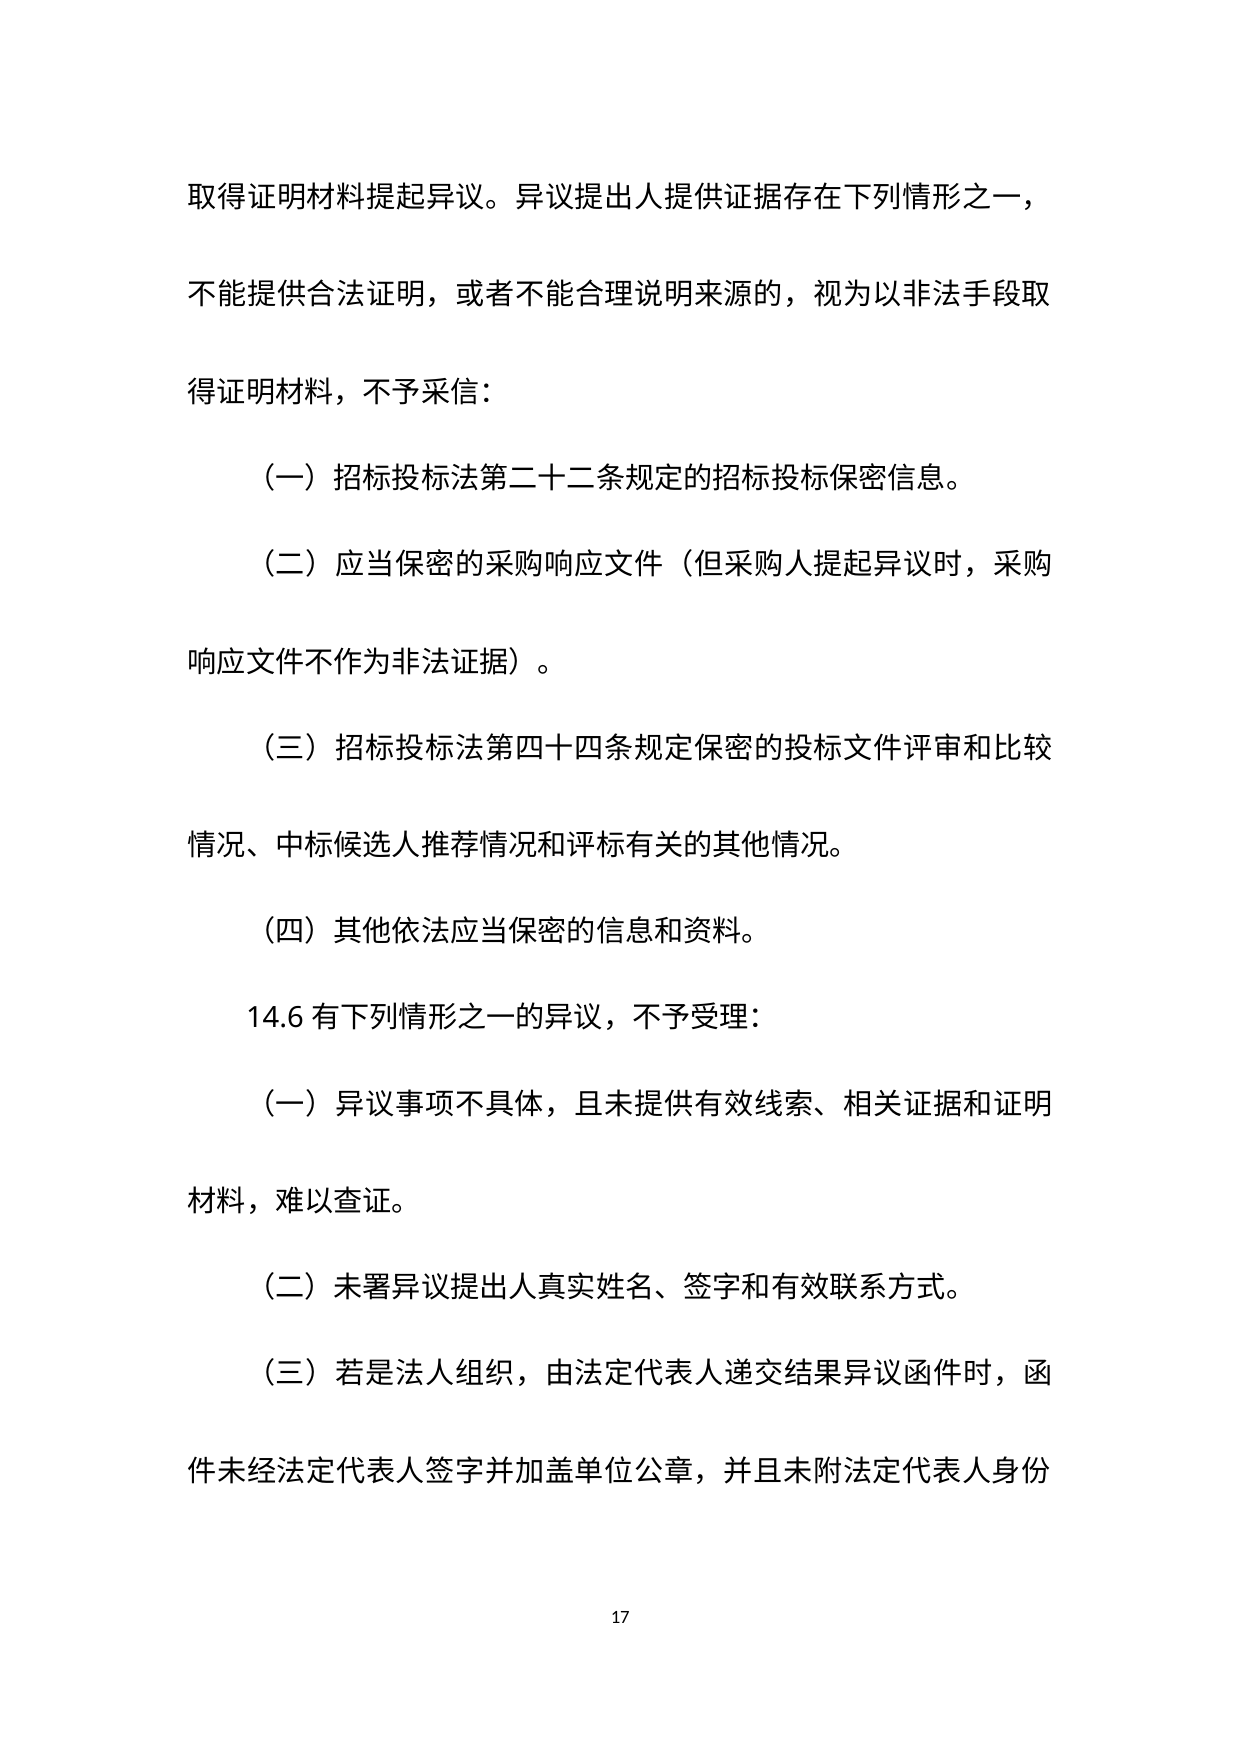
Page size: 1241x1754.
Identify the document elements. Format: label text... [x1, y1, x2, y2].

text （一）异议事项不具体，且未提供有效线索、相关证据和证明材料，难以查证。 [187, 1069, 1053, 1231]
text （二）未署异议提出人真实姓名、签字和有效联系方式。 [187, 1252, 1053, 1317]
text （三）招标投标法第四十四条规定保密的投标文件评审和比较情况、中标候选人推荐情况和评标有关的其他情况。 [187, 713, 1053, 875]
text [187, 1339, 1053, 1501]
text （二）应当保密的采购响应文件（但采购人提起异议时，采购响应文件不作为非法证据）。 [187, 529, 1053, 692]
text 14.6 有下列情形之一的异议，不予受理： [187, 983, 1053, 1048]
text （一）招标投标法第二十二条规定的招标投标保密信息。 [187, 443, 1053, 508]
text （四）其他依法应当保密的信息和资料。 [187, 897, 1053, 962]
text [187, 162, 1053, 422]
